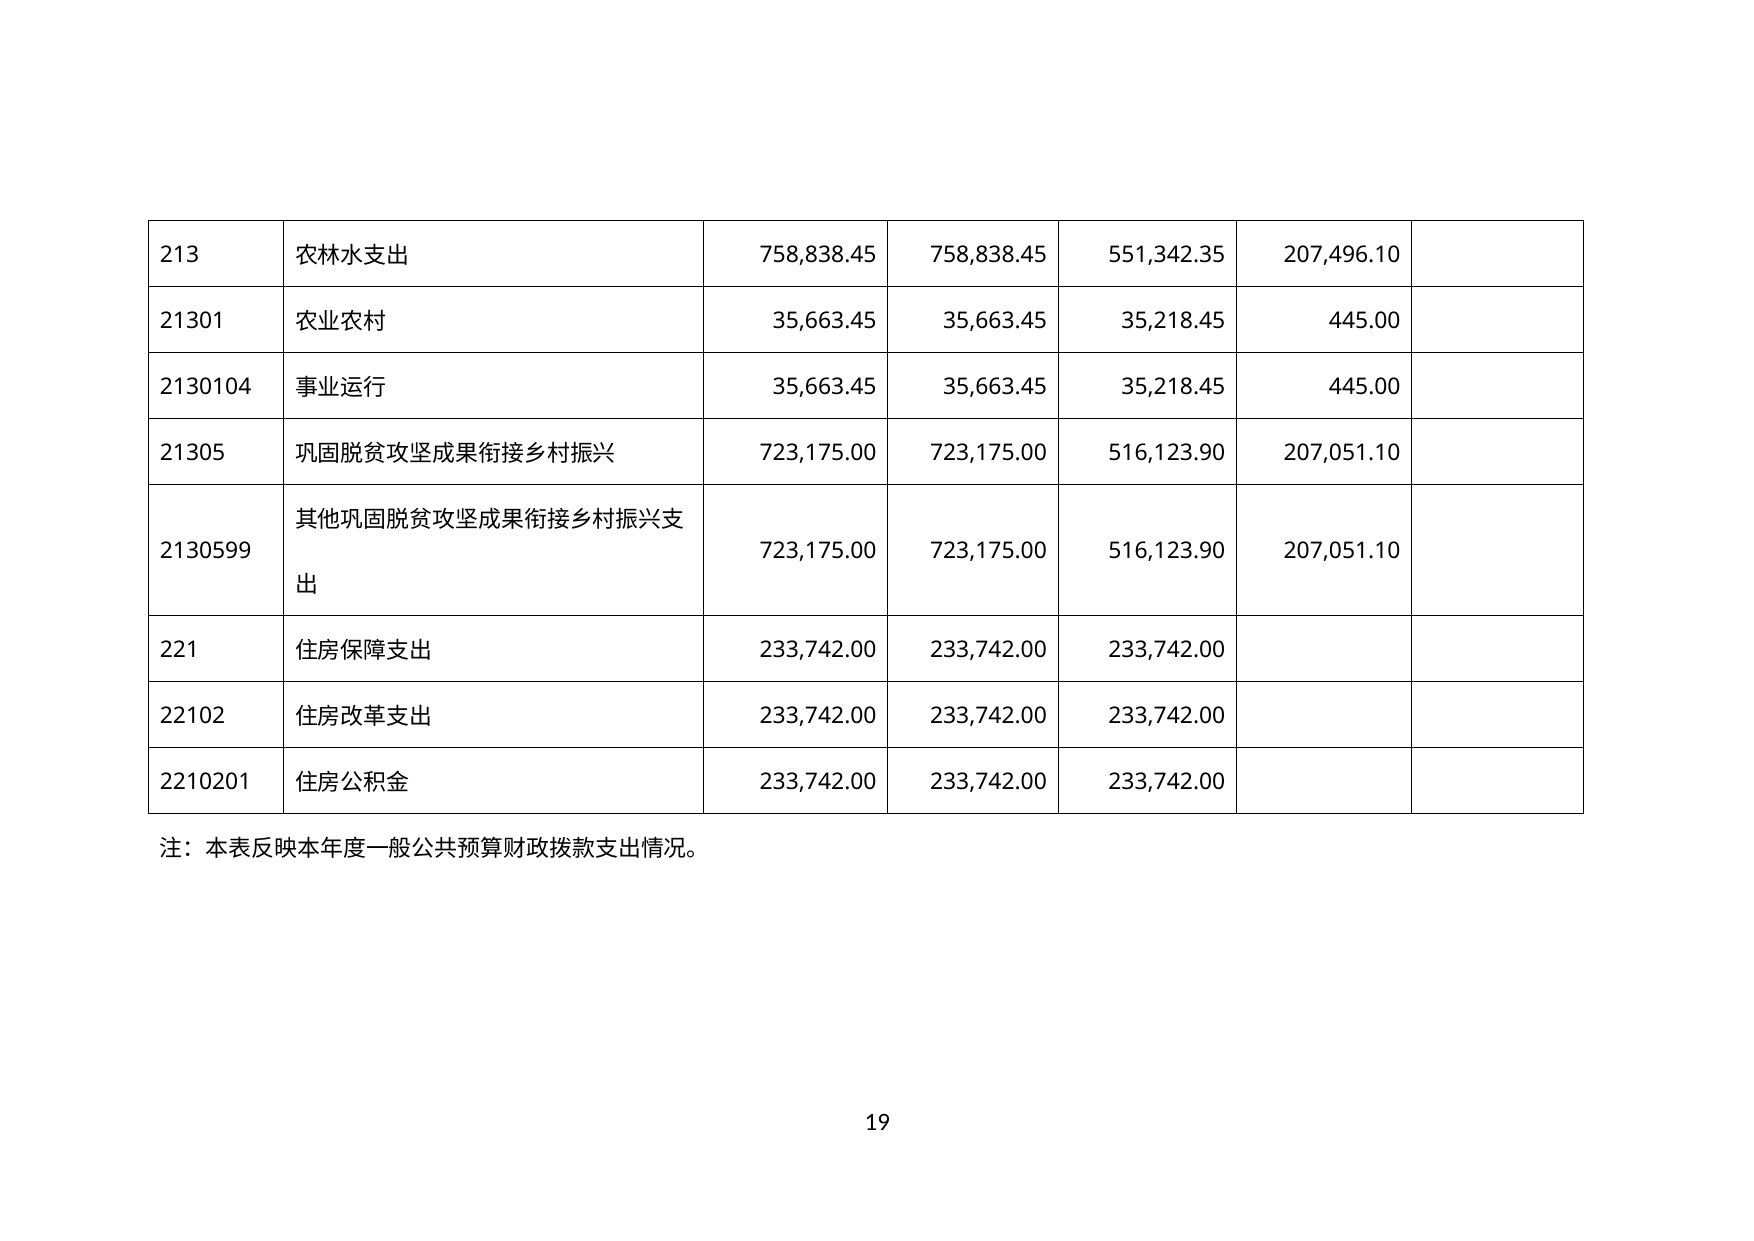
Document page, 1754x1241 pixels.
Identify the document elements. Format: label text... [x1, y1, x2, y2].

table_cell [1412, 419, 1583, 484]
table_cell 233,742.00 [888, 616, 1058, 681]
table_cell 巩固脱贫攻坚成果衔接乡村振兴 [284, 419, 703, 484]
table_cell 723,175.00 [888, 419, 1058, 484]
table_cell 21305 [149, 419, 283, 484]
table_cell 233,742.00 [1059, 616, 1236, 681]
table_cell [1237, 748, 1411, 813]
table_cell [1412, 353, 1583, 418]
table_cell 233,742.00 [1059, 682, 1236, 747]
table_cell [1412, 485, 1583, 615]
table_cell 233,742.00 [704, 748, 887, 813]
table_cell [1412, 616, 1583, 681]
table_cell 516,123.90 [1059, 419, 1236, 484]
table_cell 233,742.00 [1059, 748, 1236, 813]
table_cell 213 [149, 221, 283, 286]
table_cell 21301 [149, 287, 283, 352]
table_cell 住房改革支出 [284, 682, 703, 747]
table_cell 住房公积金 [284, 748, 703, 813]
table_cell 233,742.00 [888, 682, 1058, 747]
table_cell 445.00 [1237, 287, 1411, 352]
table_cell 207,051.10 [1237, 485, 1411, 615]
table_cell [1412, 682, 1583, 747]
table_cell 35,218.45 [1059, 287, 1236, 352]
table_cell 农林水支出 [284, 221, 703, 286]
table_cell 住房保障支出 [284, 616, 703, 681]
table_cell [1412, 221, 1583, 286]
table_cell 其他巩固脱贫攻坚成果衔接乡村振兴支出 [284, 485, 703, 615]
table_cell 35,663.45 [704, 353, 887, 418]
table_cell 35,663.45 [704, 287, 887, 352]
table_cell [1237, 682, 1411, 747]
table_cell 2130599 [149, 485, 283, 615]
table_cell 35,663.45 [888, 353, 1058, 418]
table_cell 农业农村 [284, 287, 703, 352]
table_cell 22102 [149, 682, 283, 747]
table_cell 516,123.90 [1059, 485, 1236, 615]
table_cell 758,838.45 [888, 221, 1058, 286]
table_cell 35,663.45 [888, 287, 1058, 352]
table_cell 2210201 [149, 748, 283, 813]
table_cell 233,742.00 [888, 748, 1058, 813]
table_cell 事业运行 [284, 353, 703, 418]
table_cell [1237, 616, 1411, 681]
table_cell 723,175.00 [888, 485, 1058, 615]
table_cell 445.00 [1237, 353, 1411, 418]
table_cell 注：本表反映本年度一般公共预算财政拨款支出情况。 [148, 814, 1583, 879]
table_cell 723,175.00 [704, 485, 887, 615]
table_cell 2130104 [149, 353, 283, 418]
table_cell 207,496.10 [1237, 221, 1411, 286]
table_cell 207,051.10 [1237, 419, 1411, 484]
table_cell [1412, 748, 1583, 813]
table_cell [1412, 287, 1583, 352]
table_cell 221 [149, 616, 283, 681]
table_cell 233,742.00 [704, 682, 887, 747]
table_cell 233,742.00 [704, 616, 887, 681]
table_cell 35,218.45 [1059, 353, 1236, 418]
table_cell 758,838.45 [704, 221, 887, 286]
table_cell 551,342.35 [1059, 221, 1236, 286]
table_cell 723,175.00 [704, 419, 887, 484]
